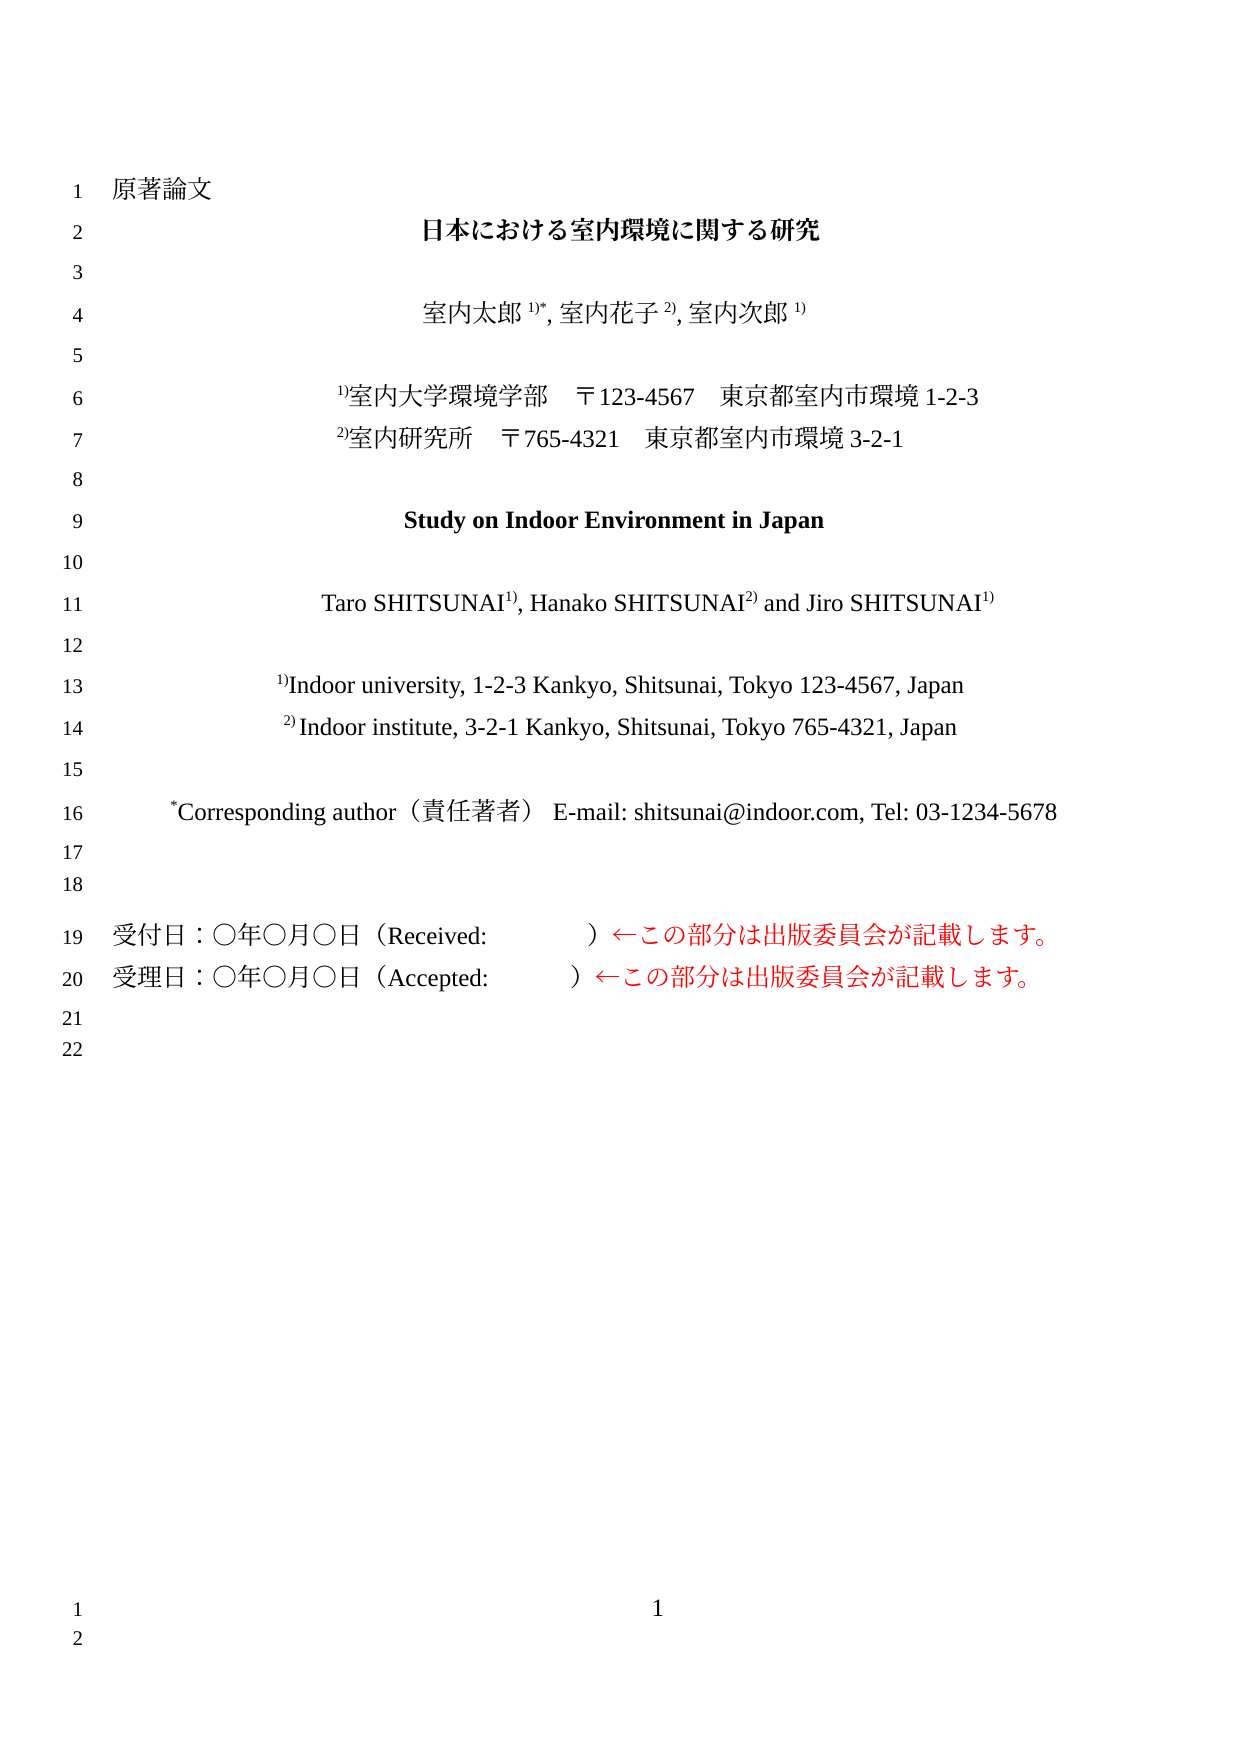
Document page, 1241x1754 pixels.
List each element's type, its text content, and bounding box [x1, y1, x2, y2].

text 原著論文 [112, 167, 1128, 208]
text 1)室内大学環境学部 〒123-4567 東京都室内市環境1-2-3 [187, 374, 1128, 416]
text 受付日：○年○月○日（Received: ）←この部分は出版委員会が記載します。 [112, 913, 1128, 954]
text Taro SHITSUNAI1), Hanako SHITSUNAI2) and Jiro SHITSUNAI1) [187, 581, 1128, 623]
text 2)室内研究所 〒765-4321 東京都室内市環境3-2-1 [112, 416, 1128, 457]
text 2) Indoor institute, 3-2-1 Kankyo, Shitsunai, Tokyo 765-4321, Japan [112, 706, 1128, 747]
text Study on Indoor Environment in Japan [112, 498, 1116, 540]
text 日本における室内環境に関する研究 [112, 208, 1128, 250]
text 受理日：○年○月○日（Accepted: ）←この部分は出版委員会が記載します。 [112, 954, 1128, 996]
text *Corresponding author（責任著者） E-mail: shitsunai@indoor.com, Tel: 03-1234-5678 [112, 789, 1116, 830]
text 1)Indoor university, 1-2-3 Kankyo, Shitsunai, Tokyo 123-4567, Japan [112, 664, 1128, 706]
text 室内太郎1)*, 室内花子2), 室内次郎1) [112, 291, 1116, 333]
